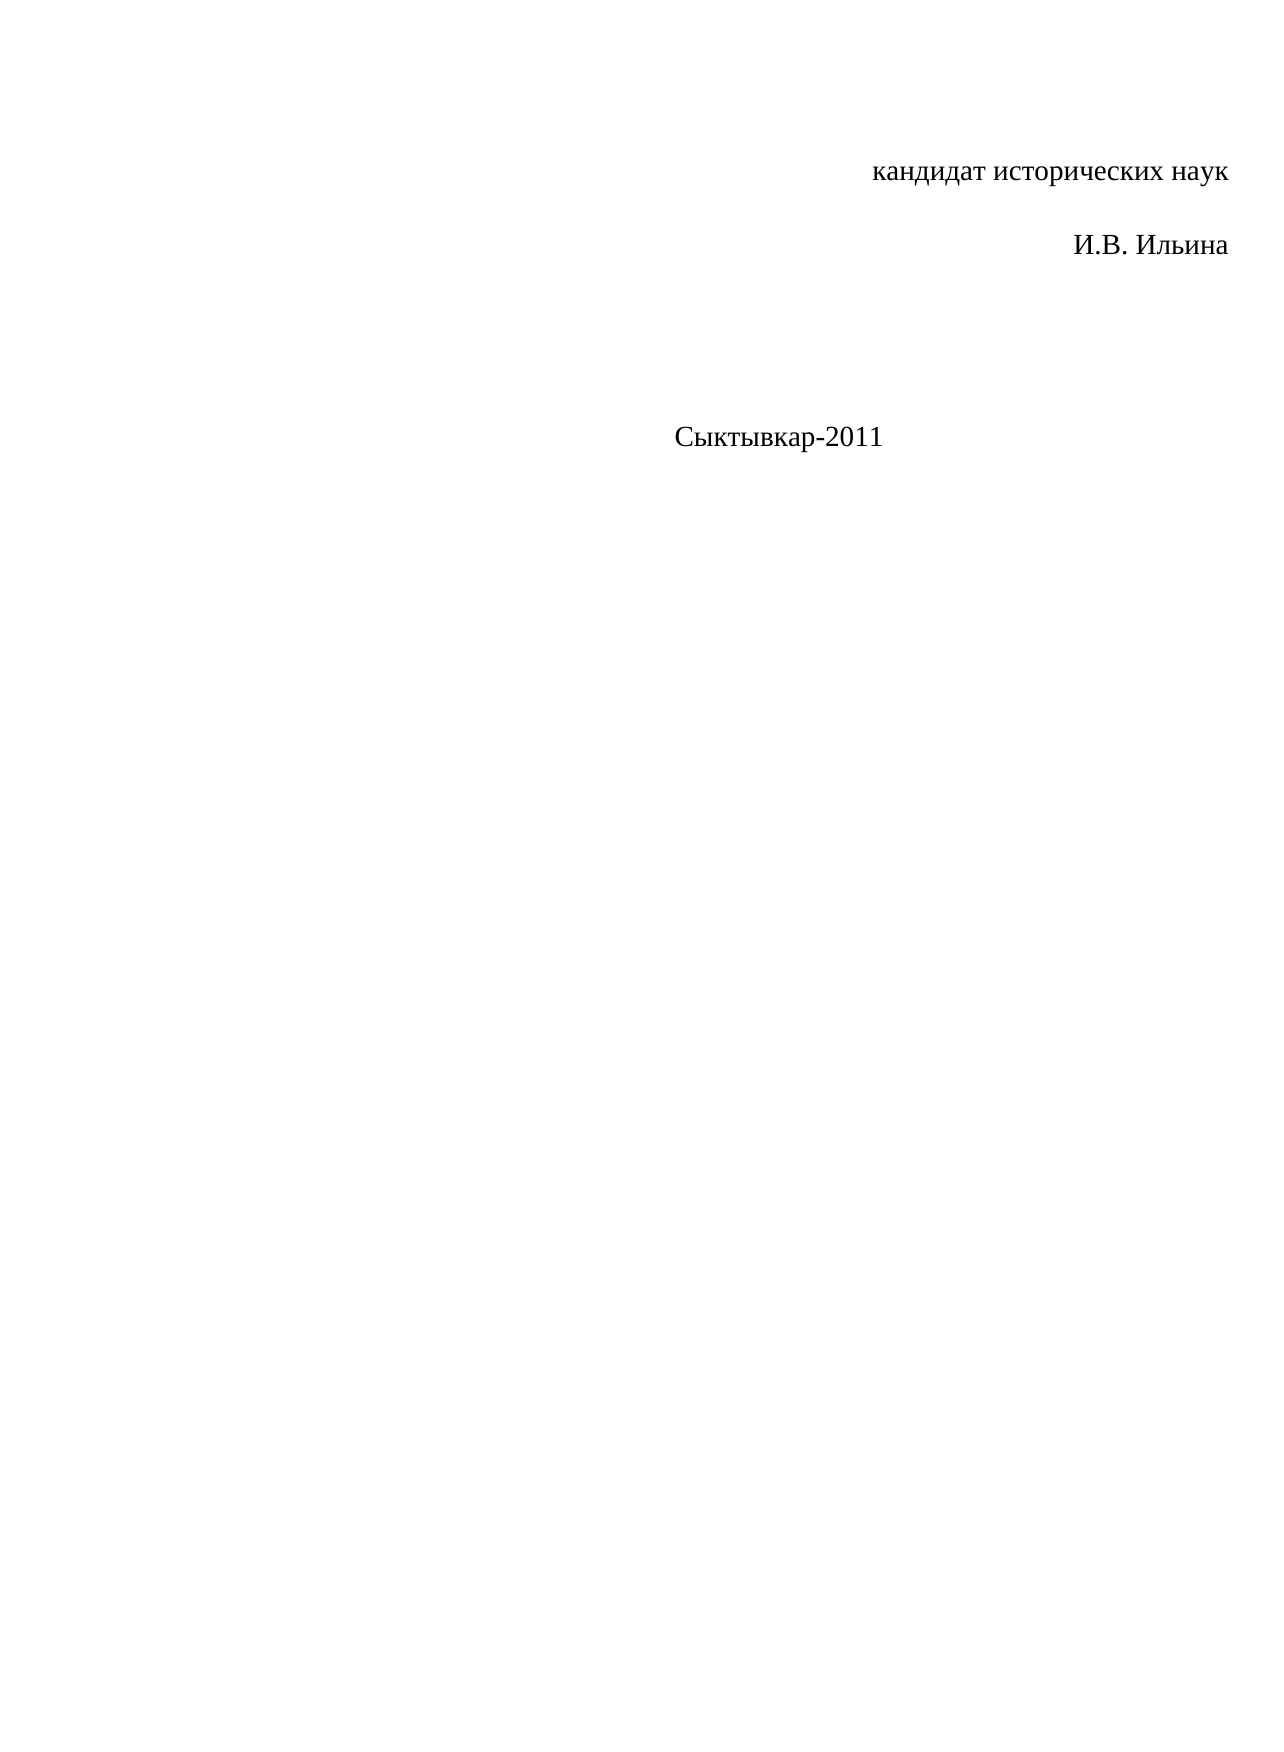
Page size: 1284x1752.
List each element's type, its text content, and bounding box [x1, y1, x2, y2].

text Сыктывкар-2011 [329, 423, 1228, 452]
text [856, 122, 1228, 269]
